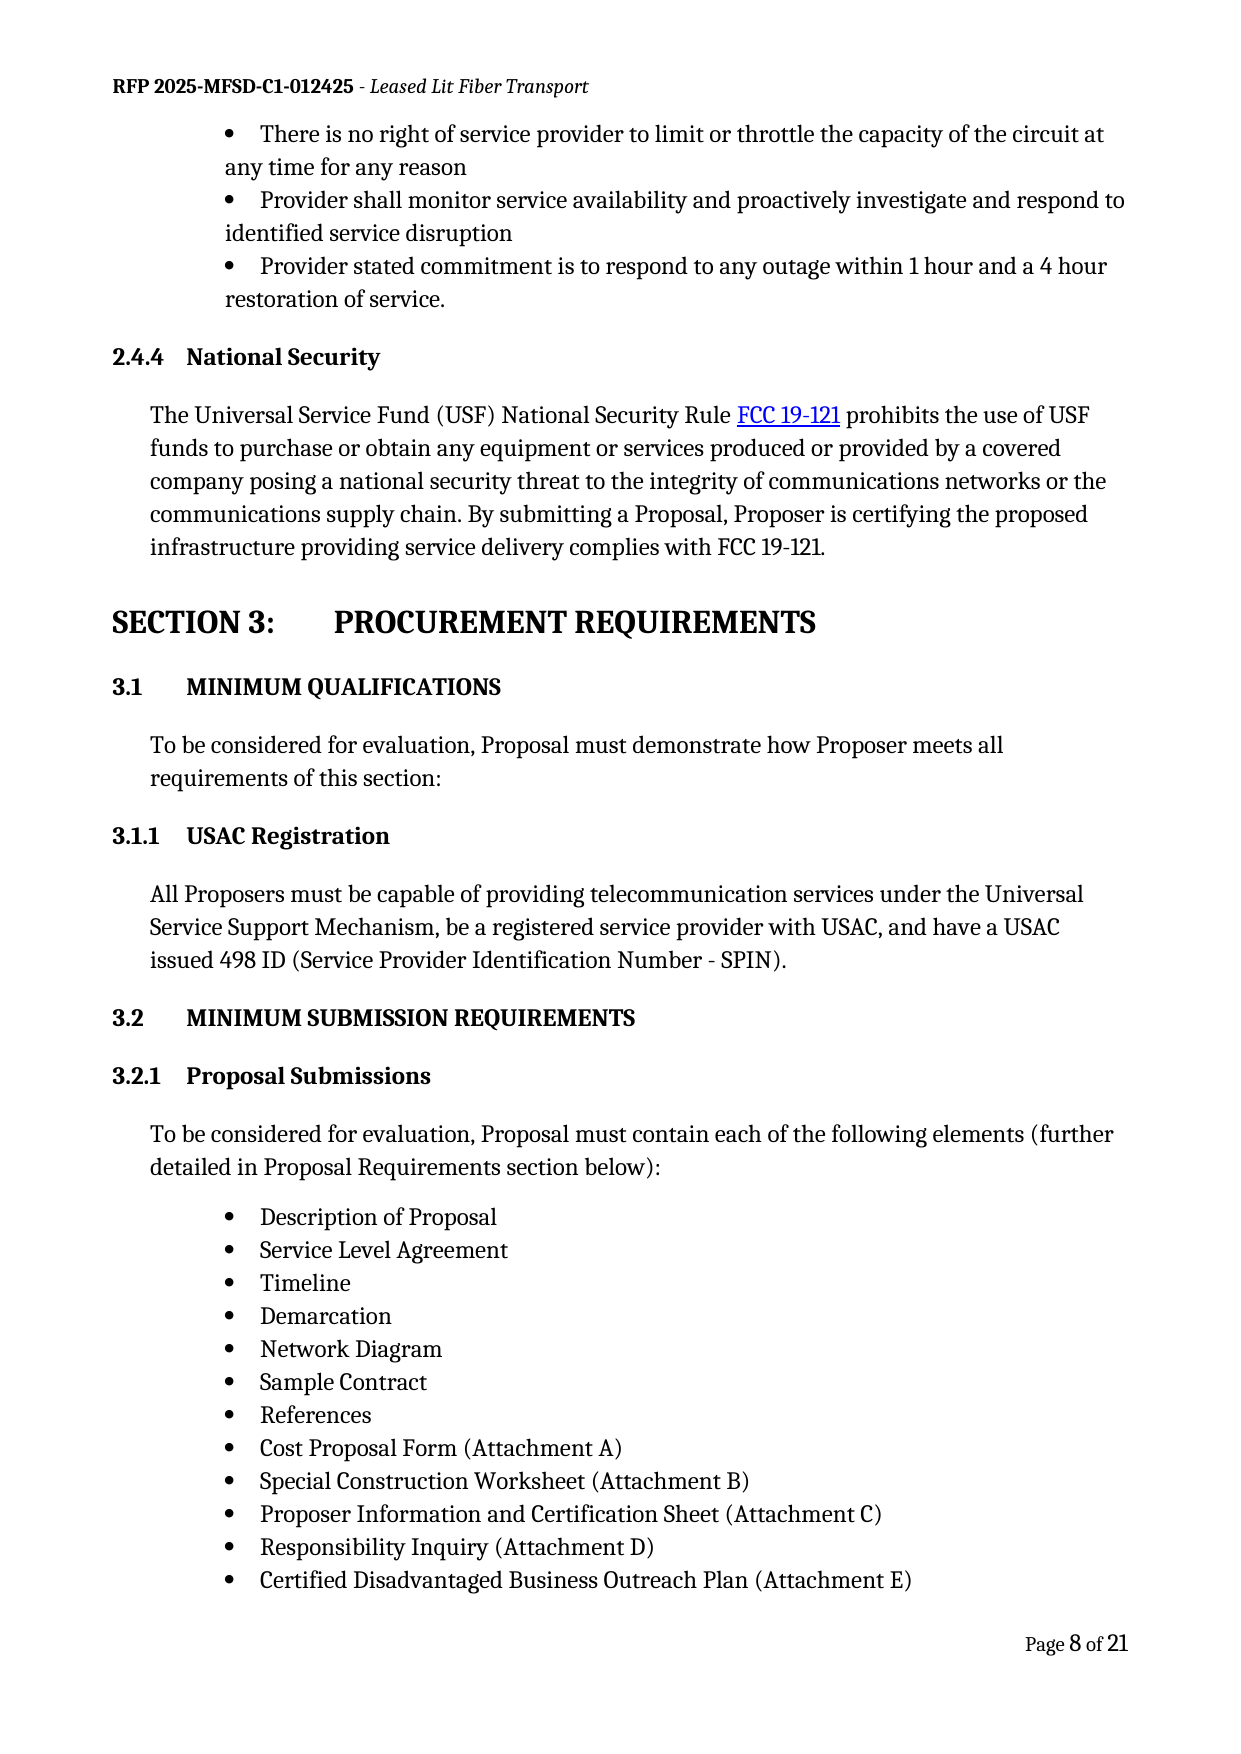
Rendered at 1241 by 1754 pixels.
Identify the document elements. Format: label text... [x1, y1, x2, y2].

list Special Construction Worksheet (Attachment B) [225, 1467, 1128, 1496]
list Cost Proposal Form (Attachment A) [225, 1434, 1128, 1462]
text To be considered for evaluation, Proposal must demonstrate how Proposer meets all requirements of this section: [150, 731, 1128, 792]
text To be considered for evaluation, Proposal must contain each of the following elements (further detailed in Proposal Requirements section below): [150, 1120, 1128, 1182]
subtitle MINIMUM QUALIFICATIONS [112, 673, 1128, 701]
list Provider stated commitment is to respond to any outage within 1 hour and a 4 hour restoration of service. [225, 252, 1128, 314]
text The Universal Service Fund (USF) National Security Rule FCC 19-121 prohibits the use of USF funds to purchase or obtain any equipment or services produced or provided by a covered company posing a national security threat to the integrity of communications networks or the communications supply chain. By submitting a Proposal, Proposer is certifying the proposed infrastructure providing service delivery complies with FCC 19-121. [150, 401, 1128, 562]
subtitle National Security [112, 343, 1128, 372]
list Description of Proposal [225, 1203, 1128, 1231]
subtitle PROCUREMENT REQUIREMENTS [112, 604, 1128, 642]
list Provider shall monitor service availability and proactively investigate and respond to identified service disruption [225, 186, 1128, 248]
list Network Diagram [225, 1335, 1128, 1363]
list Timeline [225, 1269, 1128, 1297]
list There is no right of service provider to limit or throttle the capacity of the circuit at any time for any reason [225, 120, 1128, 182]
text All Proposers must be capable of providing telecommunication services under the Universal Service Support Mechanism, be a registered service provider with USAC, and have a USAC issued 498 ID (Service Provider Identification Number - SPIN). [150, 880, 1128, 974]
list References [225, 1401, 1128, 1429]
list Demarcation [225, 1302, 1128, 1330]
subtitle Proposal Submissions [112, 1062, 1128, 1091]
subtitle USAC Registration [112, 822, 1128, 851]
list Sample Contract [225, 1368, 1128, 1396]
subtitle MINIMUM SUBMISSION REQUIREMENTS [112, 1004, 1128, 1033]
list Certified Disadvantaged Business Outreach Plan (Attachment E) [225, 1566, 1128, 1594]
list Responsibility Inquiry (Attachment D) [225, 1533, 1128, 1562]
list Proposer Information and Certification Sheet (Attachment C) [225, 1500, 1128, 1528]
list Service Level Agreement [225, 1236, 1128, 1264]
